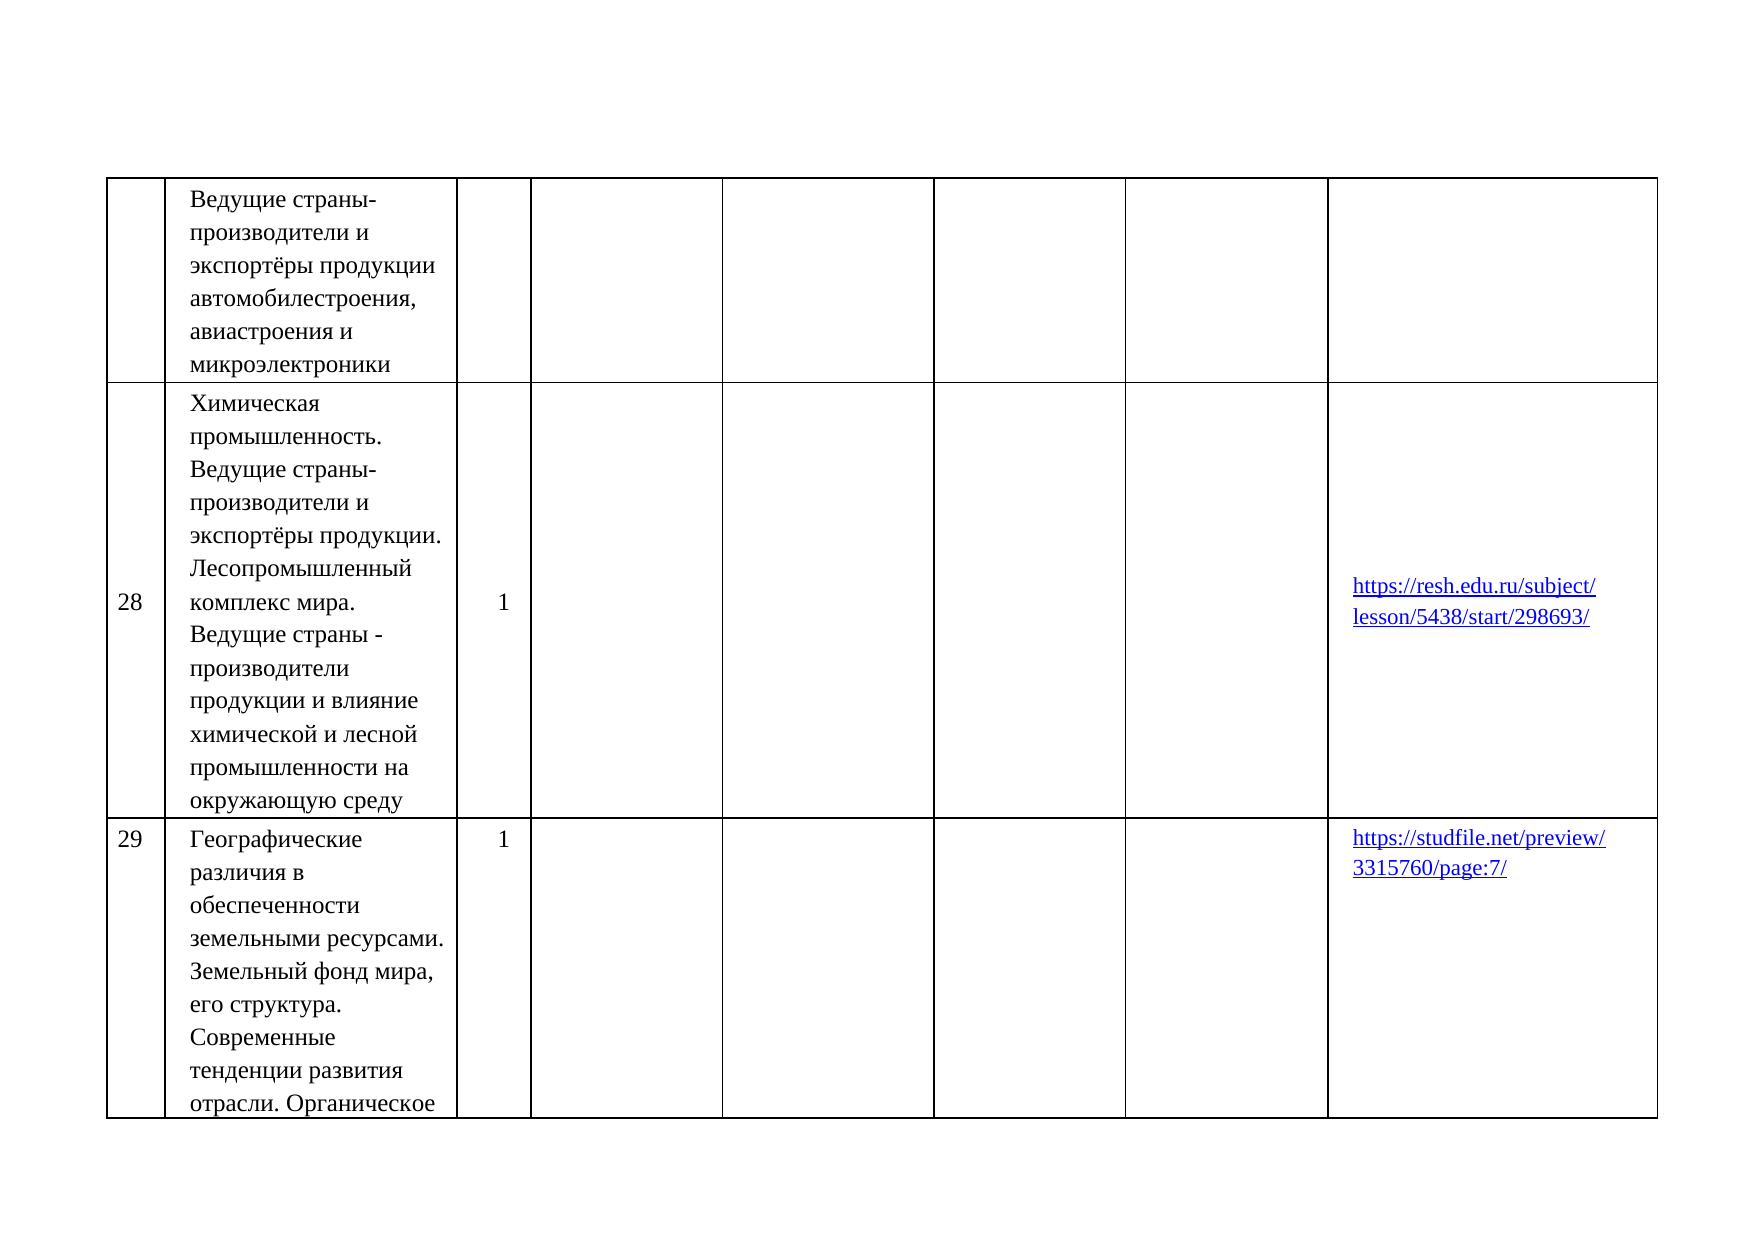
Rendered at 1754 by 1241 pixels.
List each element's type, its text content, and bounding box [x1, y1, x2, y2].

table_cell 28 [108, 383, 164, 817]
table_cell [935, 383, 1125, 817]
table_cell [1126, 179, 1327, 382]
table_cell [532, 383, 722, 817]
table_cell 1 [458, 819, 530, 1117]
table_cell [532, 179, 722, 382]
table_cell 1 [458, 179, 530, 382]
table_cell [935, 179, 1125, 382]
table_cell 1 [458, 383, 530, 817]
table_cell 27 [108, 179, 164, 382]
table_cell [166, 819, 456, 1117]
table_cell [935, 819, 1125, 1117]
table_cell Химическая промышленность. Ведущие страны-производители и экспортёры продукции. Лесопромышленный комплекс мира. Ведущие страны - производители продукции и влияние химической и лесной промышленности на окружающую среду [166, 383, 456, 817]
table_cell [1126, 819, 1327, 1117]
table_cell [1126, 383, 1327, 817]
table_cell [1329, 179, 1657, 382]
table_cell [1329, 819, 1657, 1117]
table_cell [723, 179, 933, 382]
table_cell https://resh.edu.ru/subject/lesson/5438/start/298693/ [1329, 383, 1657, 817]
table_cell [166, 179, 456, 382]
table_cell 29 [108, 819, 164, 1117]
table_cell [723, 819, 933, 1117]
table_cell [532, 819, 722, 1117]
table_cell [723, 383, 933, 817]
